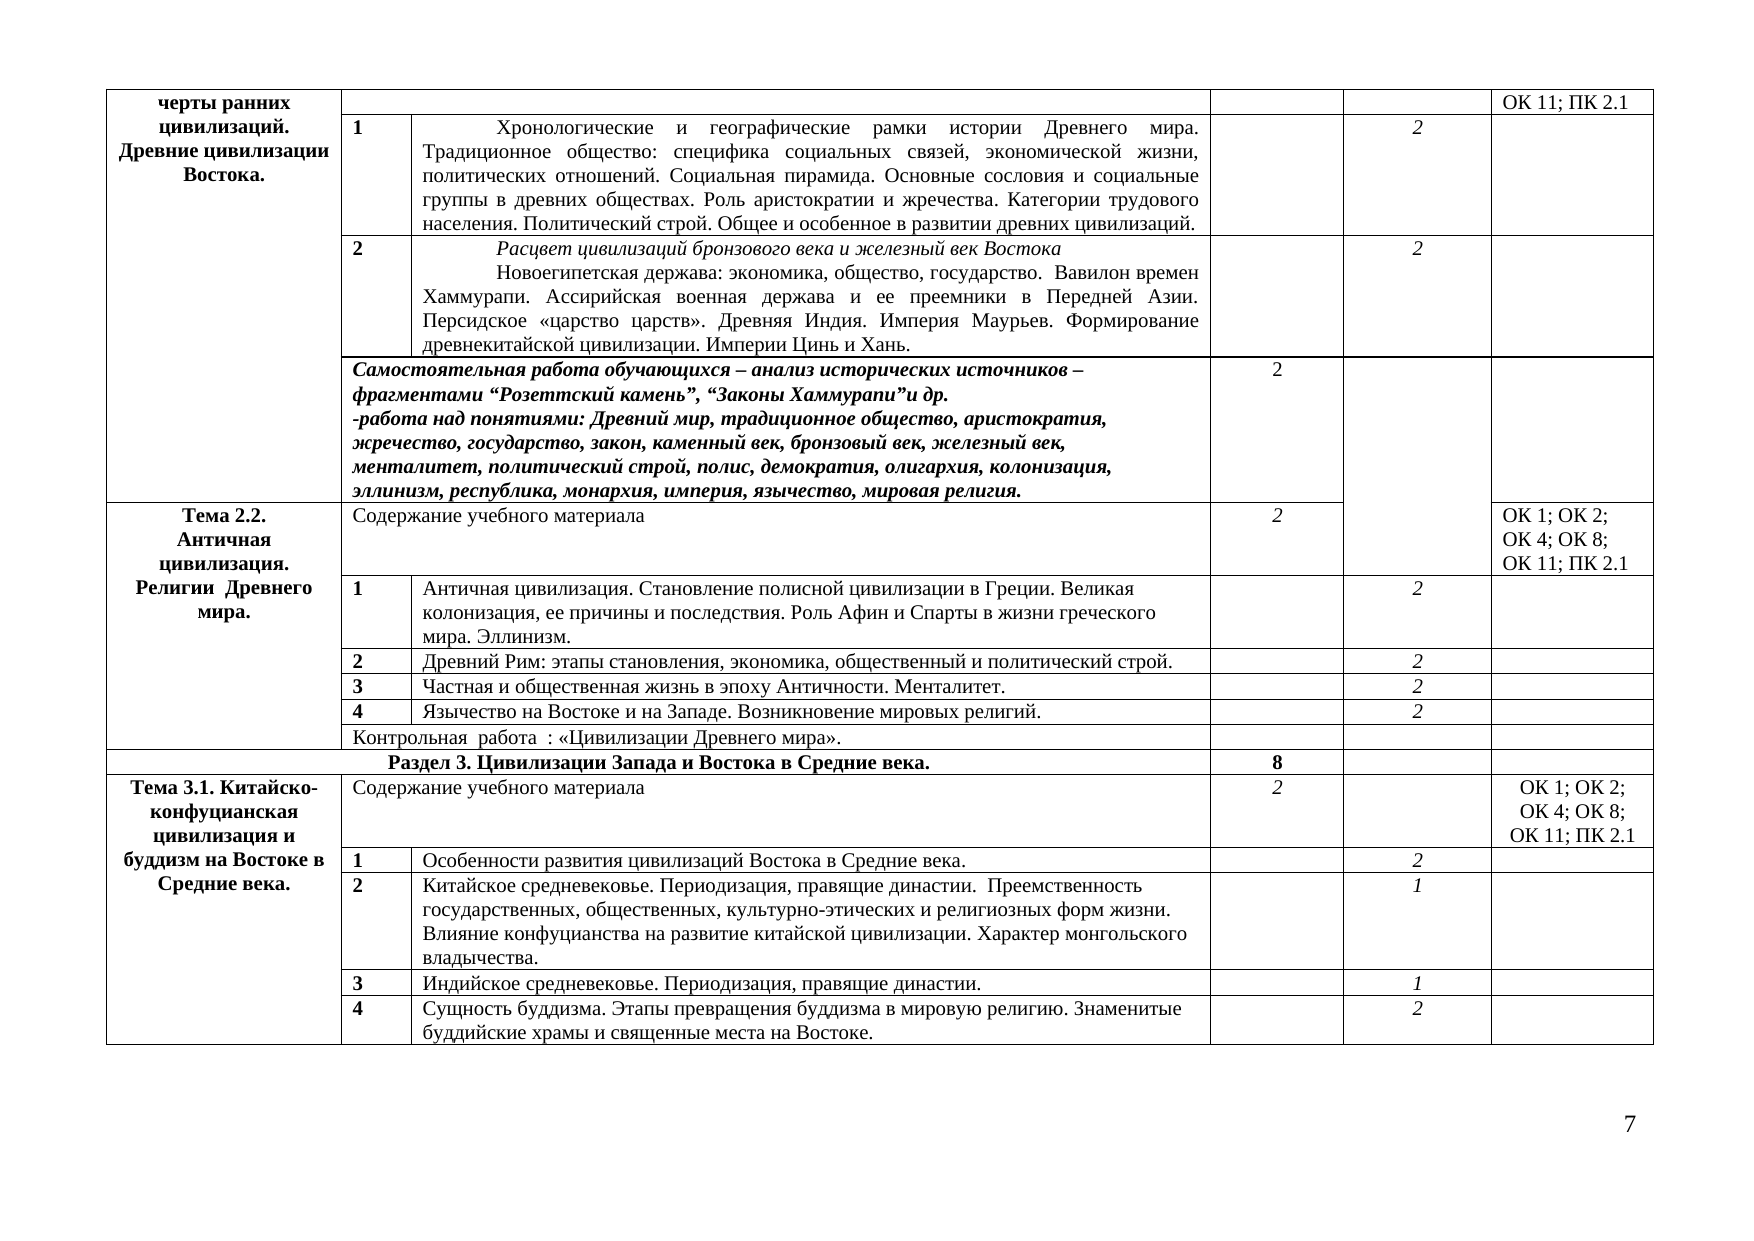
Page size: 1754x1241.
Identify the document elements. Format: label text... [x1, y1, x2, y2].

table_cell Тема 3.1. Китайско-конфуцианская цивилизация и буддизм на Востоке в Средние века. [107, 775, 341, 1044]
table_cell Самостоятельная работа обучающихся – анализ исторических источников – фрагментами “Розеттский камень”, “Законы Хаммурапи”и др. -работа над понятиями: Древний мир, традиционное общество, аристократия, жречество, государство, закон, каменный век, бронзовый век, железный век, менталитет, политический строй, полис, демократия, олигархия, колонизация, эллинизм, республика, монархия, империя, язычество, мировая религия. [342, 358, 1210, 502]
table_cell 2 [342, 236, 411, 356]
table_cell 2 [1211, 503, 1343, 575]
table_cell 2 [1344, 576, 1491, 648]
table_cell 2 [1211, 90, 1343, 114]
table_cell 3 [342, 970, 411, 994]
table_cell 2 [1344, 700, 1491, 723]
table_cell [1492, 90, 1653, 114]
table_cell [342, 90, 1210, 114]
table_cell [1492, 358, 1653, 502]
table_cell 2 [1344, 649, 1491, 673]
table_cell [1492, 970, 1653, 994]
table_cell [1492, 725, 1653, 749]
table_cell [1492, 576, 1653, 648]
table_cell Сущность буддизма. Этапы превращения буддизма в мировую религию. Знаменитые буддийские храмы и священные места на Востоке. [412, 996, 1210, 1044]
table_cell [1211, 873, 1343, 969]
table_cell [1492, 996, 1653, 1044]
table_cell Китайское средневековье. Периодизация, правящие династии. Преемственность государственных, общественных, культурно-этических и религиозных форм жизни. Влияние конфуцианства на развитие китайской цивилизации. Характер монгольского владычества. [412, 873, 1210, 969]
table_cell [1211, 700, 1343, 723]
table_cell [1492, 236, 1653, 356]
table_cell [1211, 576, 1343, 648]
table_cell [1211, 674, 1343, 698]
table_cell Индийское средневековье. Периодизация, правящие династии. [412, 970, 1210, 994]
table_cell [1492, 649, 1653, 673]
table_cell Античная цивилизация. Становление полисной цивилизации в Греции. Великая колонизация, ее причины и последствия. Роль Афин и Спарты в жизни греческого мира. Эллинизм. [412, 576, 1210, 648]
table_cell Содержание учебного материала [342, 503, 1210, 575]
table_cell 4 [342, 700, 411, 723]
table_cell 3 [342, 674, 411, 698]
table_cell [107, 90, 341, 502]
table_cell 2 [342, 873, 411, 969]
table_cell [1211, 996, 1343, 1044]
table_cell [1211, 970, 1343, 994]
table_cell 2 [1344, 848, 1491, 872]
table_cell [1344, 725, 1491, 749]
table_cell Язычество на Востоке и на Западе. Возникновение мировых религий. [412, 700, 1210, 723]
table_cell ОК 1; ОК 2; ОК 4; ОК 8; ОК 11; ПК 2.1 [1492, 775, 1653, 847]
table_cell 1 [342, 576, 411, 648]
table_cell [1344, 775, 1491, 847]
table_cell [1211, 848, 1343, 872]
table_cell Особенности развития цивилизаций Востока в Средние века. [412, 848, 1210, 872]
table_cell Тема 2.2. Античная цивилизация. Религии Древнего мира. [107, 503, 341, 749]
table_cell [1344, 358, 1491, 575]
table_cell Расцвет цивилизаций бронзового века и железный век Востока Новоегипетская держава: экономика, общество, государство. Вавилон времен Хаммурапи. Ассирийская военная держава и ее преемники в Передней Азии. Персидское «царство царств». Древняя Индия. Империя Маурьев. Формирование древнекитайской цивилизации. Империи Цинь и Хань. [412, 236, 1210, 356]
table_cell 2 [1344, 115, 1491, 235]
table_cell [1492, 674, 1653, 698]
table_cell 1 [342, 115, 411, 235]
table_cell 8 [1211, 750, 1343, 774]
table_cell [1211, 725, 1343, 749]
table_cell Древний Рим: этапы становления, экономика, общественный и политический строй. [412, 649, 1210, 673]
table_cell 2 [1211, 358, 1343, 502]
table_cell 2 [1211, 775, 1343, 847]
table_cell Содержание учебного материала [342, 775, 1210, 847]
table_cell [1492, 115, 1653, 235]
table_cell Контрольная работа : «Цивилизации Древнего мира». [342, 725, 1210, 749]
table_cell Частная и общественная жизнь в эпоху Античности. Менталитет. [412, 674, 1210, 698]
table_cell 1 [1344, 873, 1491, 969]
table_cell [1211, 115, 1343, 235]
table_cell [1492, 873, 1653, 969]
table_cell 2 [1344, 674, 1491, 698]
table_cell [1211, 236, 1343, 356]
table_cell 1 [342, 848, 411, 872]
table_cell [1492, 700, 1653, 723]
table_cell Раздел 3. Цивилизации Запада и Востока в Средние века. [107, 750, 1210, 774]
table_cell [1344, 750, 1491, 774]
table_cell 4 [342, 996, 411, 1044]
table_cell [1492, 750, 1653, 774]
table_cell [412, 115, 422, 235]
table_cell [1492, 848, 1653, 872]
table_cell 1 [1344, 970, 1491, 994]
table_cell [1211, 649, 1343, 673]
table_cell 2 [1344, 236, 1491, 356]
table_cell 2 [1344, 996, 1491, 1044]
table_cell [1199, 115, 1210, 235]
table_cell ОК 1; ОК 2; ОК 4; ОК 8; ОК 11; ПК 2.1 [1492, 503, 1653, 575]
table_cell 2 [342, 649, 411, 673]
